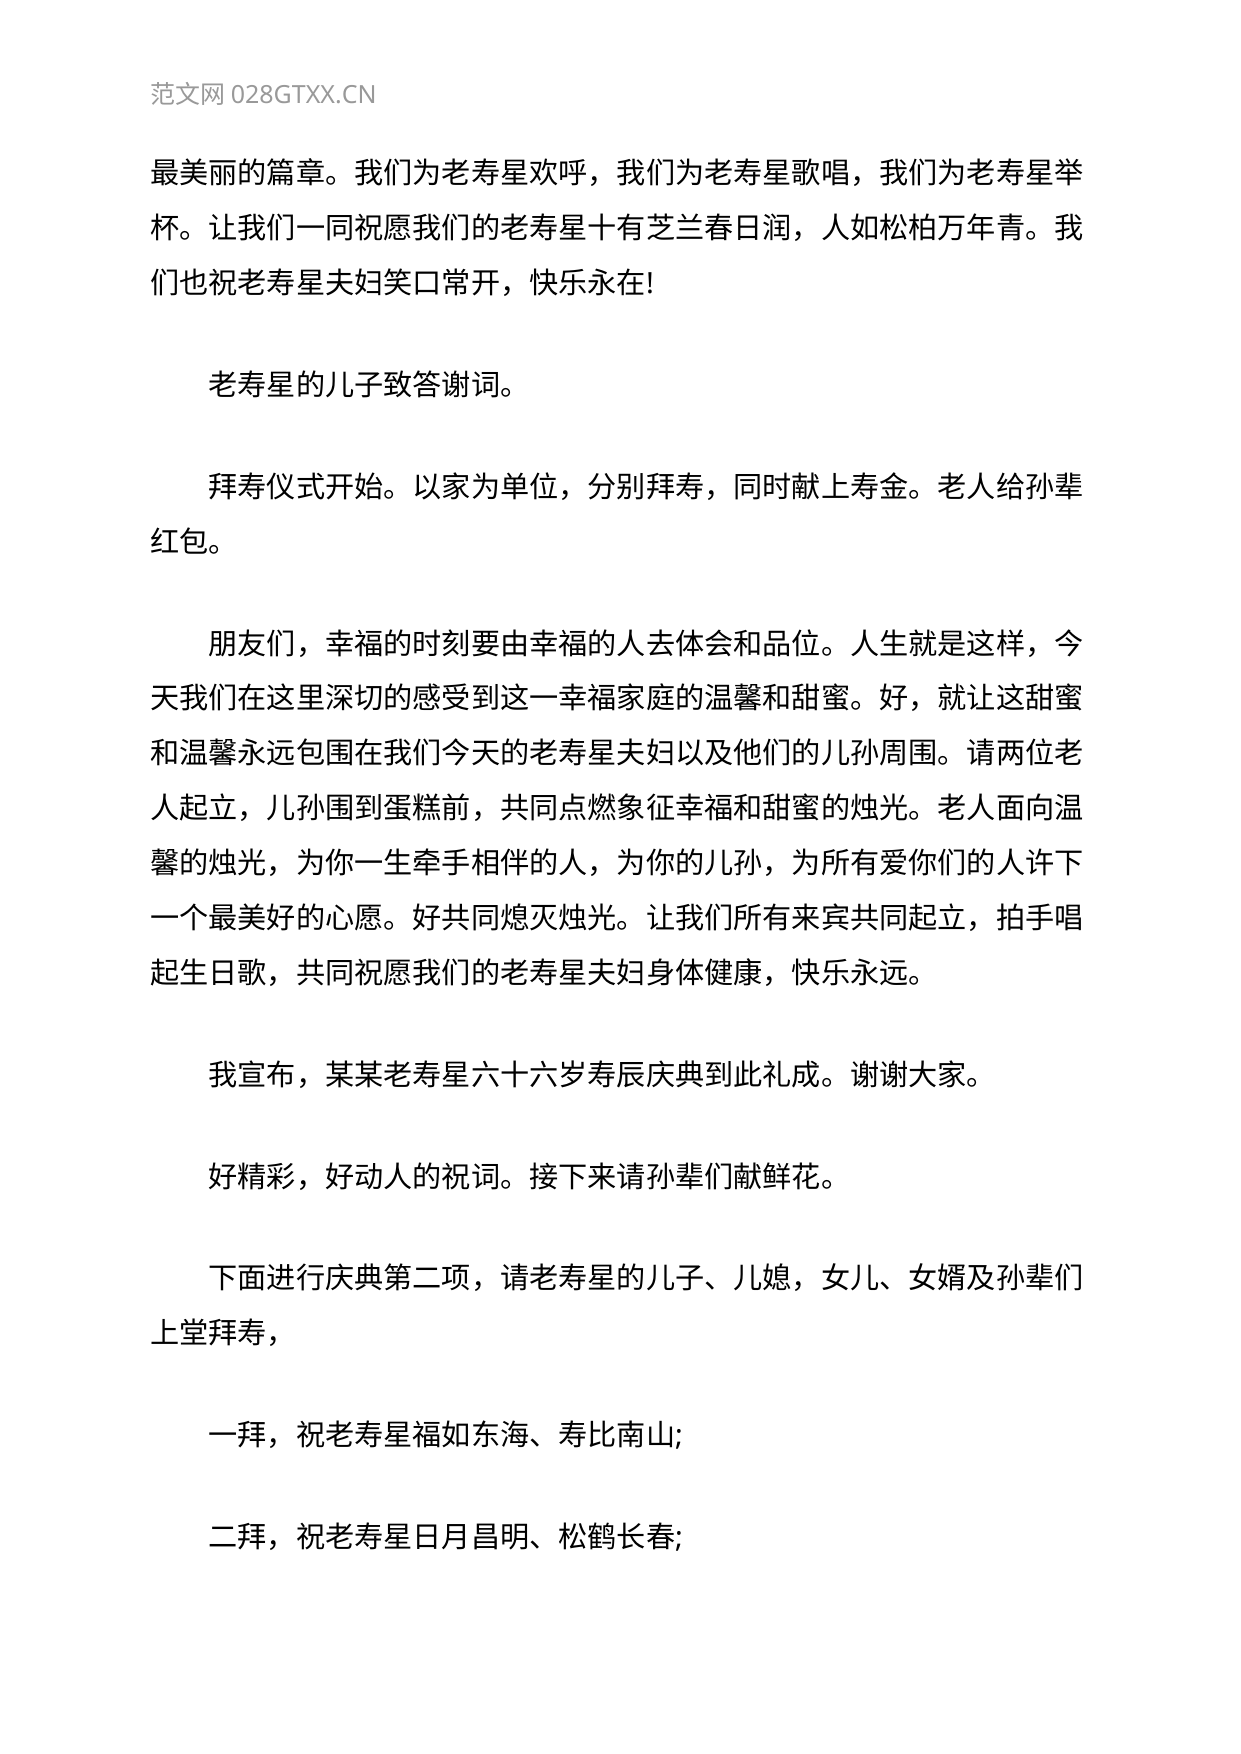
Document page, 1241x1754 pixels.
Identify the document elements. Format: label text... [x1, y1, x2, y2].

text 朋友们，幸福的时刻要由幸福的人去体会和品位。人生就是这样，今天我们在这里深切的感受到这一幸福家庭的温馨和甜蜜。好，就让这甜蜜和温馨永远包围在我们今天的老寿星夫妇以及他们的儿孙周围。请两位老人起立，儿孙围到蛋糕前，共同点燃象征幸福和甜蜜的烛光。老人面向温馨的烛光，为你一生牵手相伴的人，为你的儿孙，为所有爱你们的人许下一个最美好的心愿。好共同熄灭烛光。让我们所有来宾共同起立，拍手唱起生日歌，共同祝愿我们的老寿星夫妇身体健康，快乐永远。 [150, 620, 1090, 992]
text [150, 150, 1090, 302]
text 我宣布，某某老寿星六十六岁寿辰庆典到此礼成。谢谢大家。 [150, 1051, 1090, 1094]
text 一拜，祝老寿星福如东海、寿比南山; [150, 1412, 1090, 1454]
text 下面进行庆典第二项，请老寿星的儿子、儿媳，女儿、女婿及孙辈们上堂拜寿， [150, 1255, 1090, 1352]
text 老寿星的儿子致答谢词。 [150, 362, 1090, 404]
text 好精彩，好动人的祝词。接下来请孙辈们献鲜花。 [150, 1153, 1090, 1195]
text 拜寿仪式开始。以家为单位，分别拜寿，同时献上寿金。老人给孙辈红包。 [150, 463, 1090, 561]
text 二拜，祝老寿星日月昌明、松鹤长春; [150, 1513, 1090, 1556]
